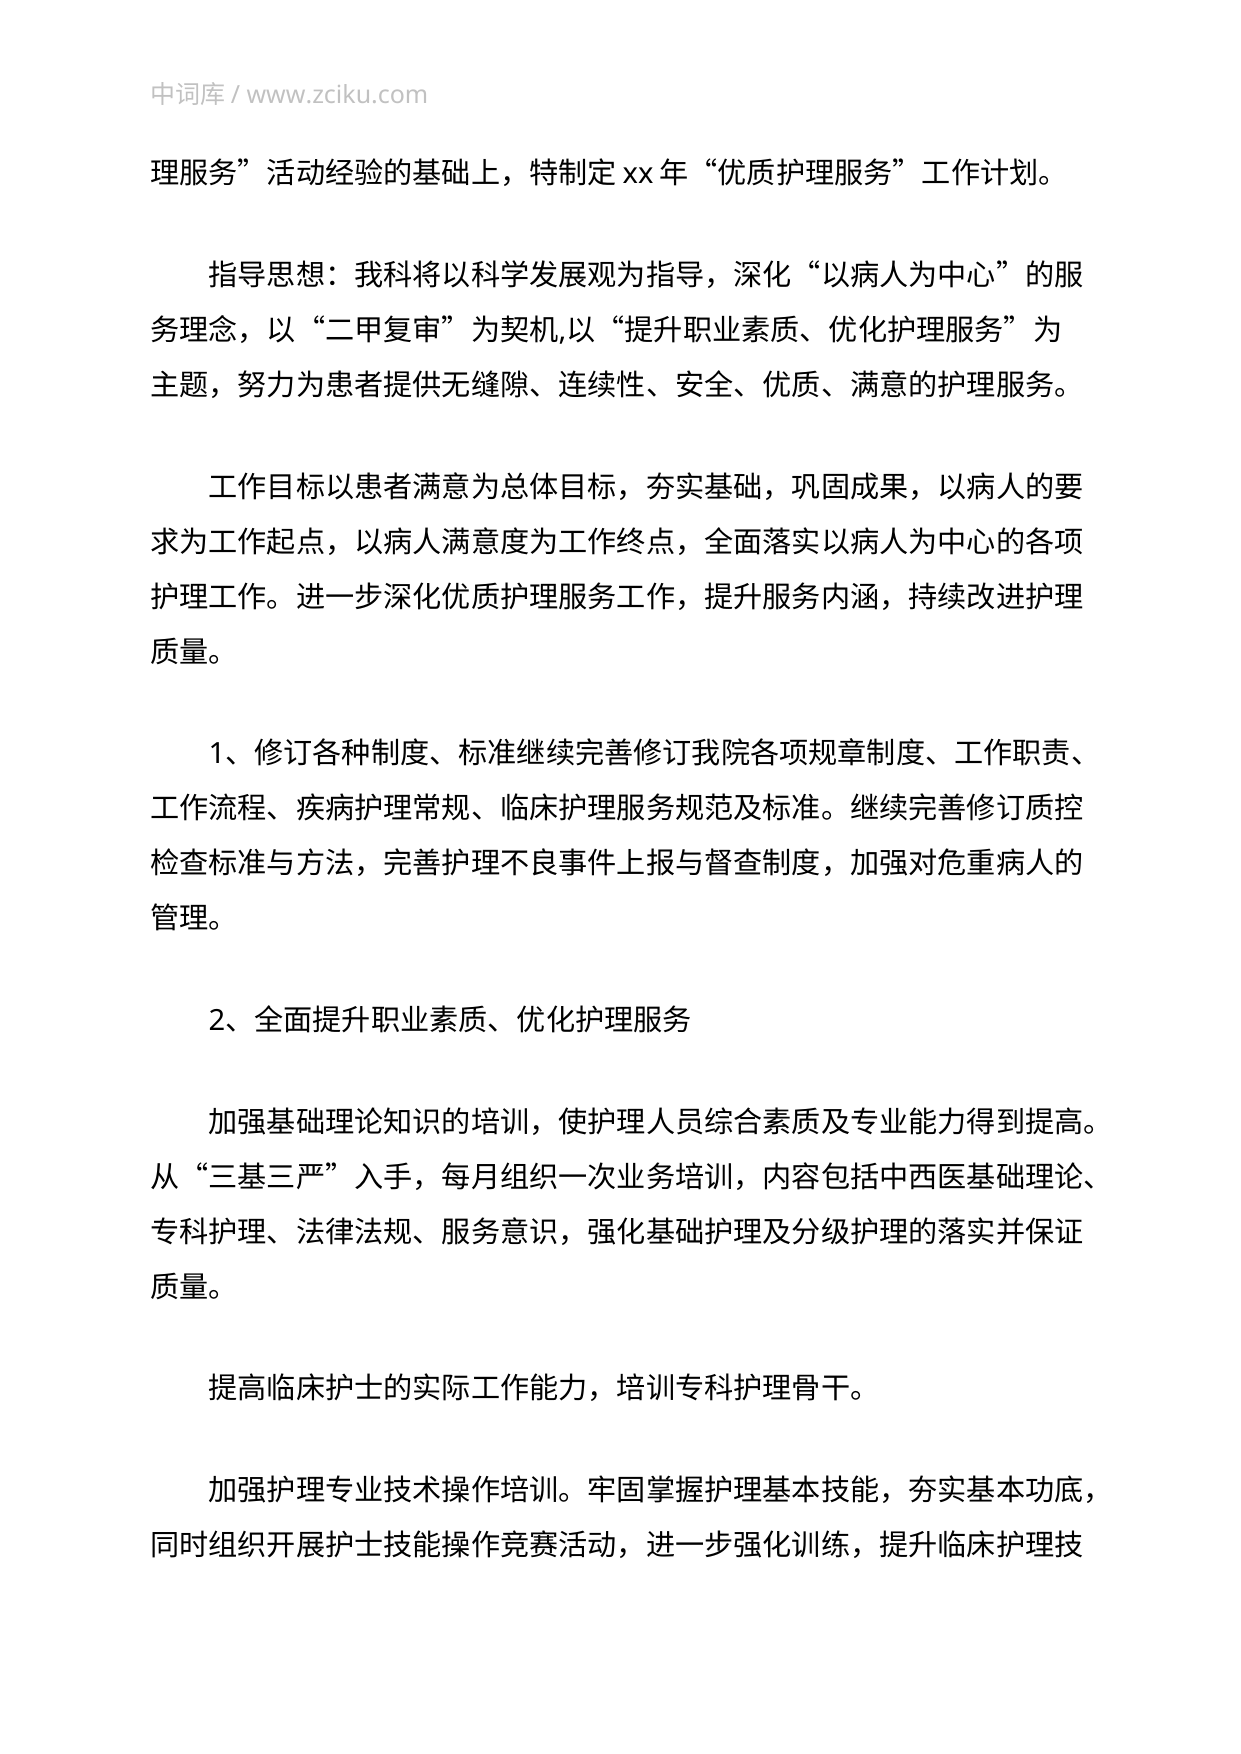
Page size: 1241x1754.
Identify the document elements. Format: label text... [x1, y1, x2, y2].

text 2、全面提升职业素质、优化护理服务 [150, 997, 1090, 1039]
text 工作目标以患者满意为总体目标，夯实基础，巩固成果，以病人的要求为工作起点，以病人满意度为工作终点，全面落实以病人为中心的各项护理工作。进一步深化优质护理服务工作，提升服务内涵，持续改进护理质量。 [150, 464, 1090, 671]
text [150, 1467, 1090, 1564]
text 加强基础理论知识的培训，使护理人员综合素质及专业能力得到提高。从“三基三严”入手，每月组织一次业务培训，内容包括中西医基础理论、专科护理、法律法规、服务意识，强化基础护理及分级护理的落实并保证质量。 [150, 1099, 1090, 1306]
text 指导思想：我科将以科学发展观为指导，深化“以病人为中心”的服务理念，以“二甲复审”为契机,以“提升职业素质、优化护理服务”为主题，努力为患者提供无缝隙、连续性、安全、优质、满意的护理服务。 [150, 252, 1090, 404]
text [150, 150, 1090, 192]
text 1、修订各种制度、标准继续完善修订我院各项规章制度、工作职责、工作流程、疾病护理常规、临床护理服务规范及标准。继续完善修订质控检查标准与方法，完善护理不良事件上报与督查制度，加强对危重病人的管理。 [150, 730, 1090, 937]
text 提高临床护士的实际工作能力，培训专科护理骨干。 [150, 1365, 1090, 1407]
